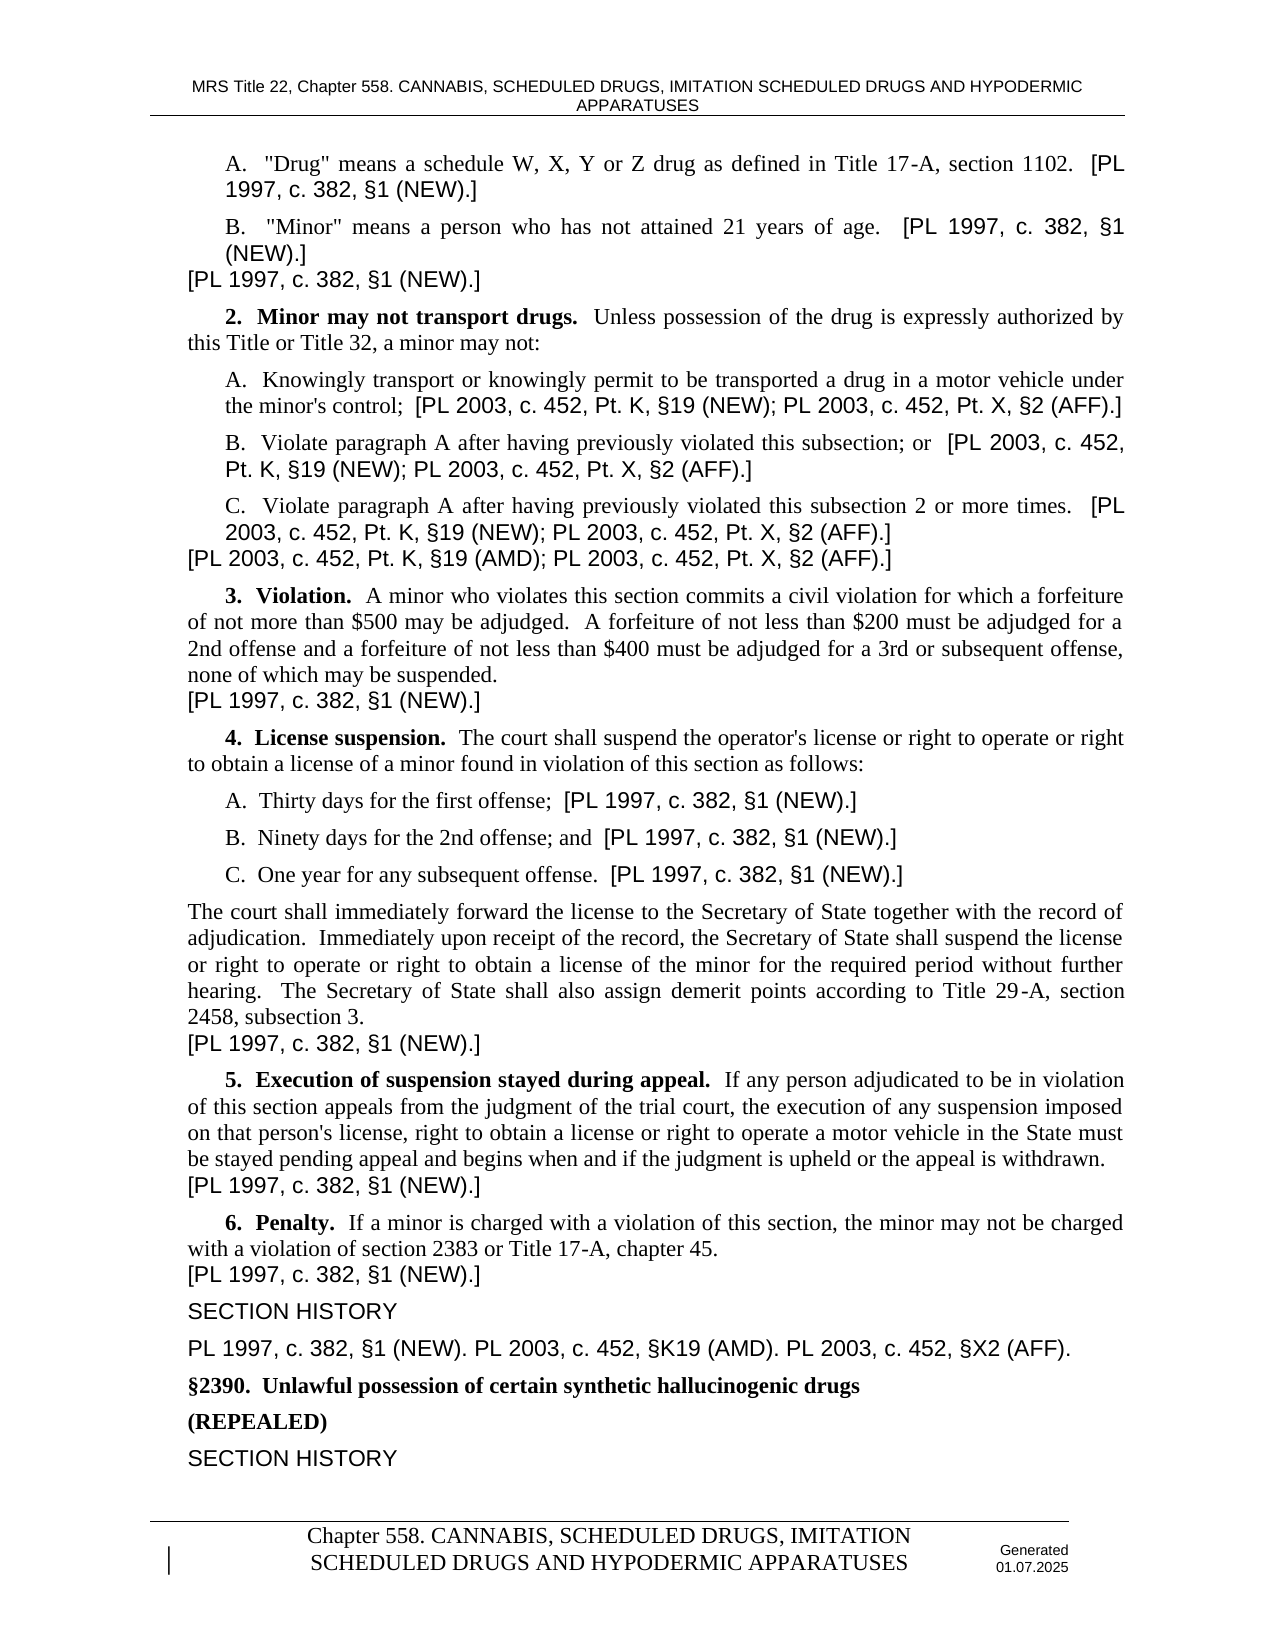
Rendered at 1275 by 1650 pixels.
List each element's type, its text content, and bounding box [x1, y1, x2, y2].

text The court shall immediately forward the license to the Secretary of State together with the record of adjudication. Immediately upon receipt of the record, the Secretary of State shall suspend the license or right to operate or right to obtain a license of the minor for the required period without further hearing. The Secretary of State shall also assign demerit points according to Title 29‑A, section 2458, subsection 3. [187, 898, 1125, 1030]
text 2. Minor may not transport drugs. Unless possession of the drug is expressly authorized by this Title or Title 32, a minor may not: [187, 303, 1125, 356]
text C. One year for any subsequent offense. [PL 1997, c. 382, §1 (NEW).] [225, 861, 1125, 887]
text [PL 1997, c. 382, §1 (NEW).] [187, 1172, 1125, 1198]
text 3. Violation. A minor who violates this section commits a civil violation for which a forfeiture of not more than $500 may be adjudged. A forfeiture of not less than $200 must be adjudged for a 2nd offense and a forfeiture of not less than $400 must be adjudged for a 3rd or subsequent offense, none of which may be suspended. [187, 582, 1125, 687]
text A. Thirty days for the first offense; [PL 1997, c. 382, §1 (NEW).] [225, 787, 1125, 814]
text §2390. Unlawful possession of certain synthetic hallucinogenic drugs [187, 1372, 1125, 1398]
text C. Violate paragraph A after having previously violated this subsection 2 or more times. [PL 2003, c. 452, Pt. K, §19 (NEW); PL 2003, c. 452, Pt. X, §2 (AFF).] [225, 492, 1125, 545]
text [PL 1997, c. 382, §1 (NEW).] [187, 1261, 1125, 1288]
text (REPEALED) [187, 1408, 1125, 1435]
text [PL 2003, c. 452, Pt. K, §19 (AMD); PL 2003, c. 452, Pt. X, §2 (AFF).] [187, 545, 1125, 572]
text A. "Drug" means a schedule W, X, Y or Z drug as defined in Title 17‑A, section 1102. [PL 1997, c. 382, §1 (NEW).] [225, 150, 1125, 203]
text SECTION HISTORY [187, 1445, 1125, 1472]
text B. "Minor" means a person who has not attained 21 years of age. [PL 1997, c. 382, §1 (NEW).] [225, 213, 1125, 266]
text [PL 1997, c. 382, §1 (NEW).] [187, 1030, 1125, 1056]
text B. Violate paragraph A after having previously violated this subsection; or [PL 2003, c. 452, Pt. K, §19 (NEW); PL 2003, c. 452, Pt. X, §2 (AFF).] [225, 429, 1125, 482]
text [PL 1997, c. 382, §1 (NEW).] [187, 266, 1125, 292]
text [PL 1997, c. 382, §1 (NEW).] [187, 687, 1125, 714]
text 5. Execution of suspension stayed during appeal. If any person adjudicated to be in violation of this section appeals from the judgment of the trial court, the execution of any suspension imposed on that person's license, right to obtain a license or right to operate a motor vehicle in the State must be stayed pending appeal and begins when and if the judgment is upheld or the appeal is withdrawn. [187, 1066, 1125, 1172]
text SECTION HISTORY [187, 1298, 1125, 1324]
text 4. License suspension. The court shall suspend the operator's license or right to operate or right to obtain a license of a minor found in violation of this section as follows: [187, 724, 1125, 777]
text PL 1997, c. 382, §1 (NEW). PL 2003, c. 452, §K19 (AMD). PL 2003, c. 452, §X2 (AFF). [187, 1335, 1125, 1361]
text 6. Penalty. If a minor is charged with a violation of this section, the minor may not be charged with a violation of section 2383 or Title 17‑A, chapter 45. [187, 1209, 1125, 1261]
text B. Ninety days for the 2nd offense; and [PL 1997, c. 382, §1 (NEW).] [225, 824, 1125, 851]
text A. Knowingly transport or knowingly permit to be transported a drug in a motor vehicle under the minor's control; [PL 2003, c. 452, Pt. K, §19 (NEW); PL 2003, c. 452, Pt. X, §2 (AFF).] [225, 366, 1125, 419]
